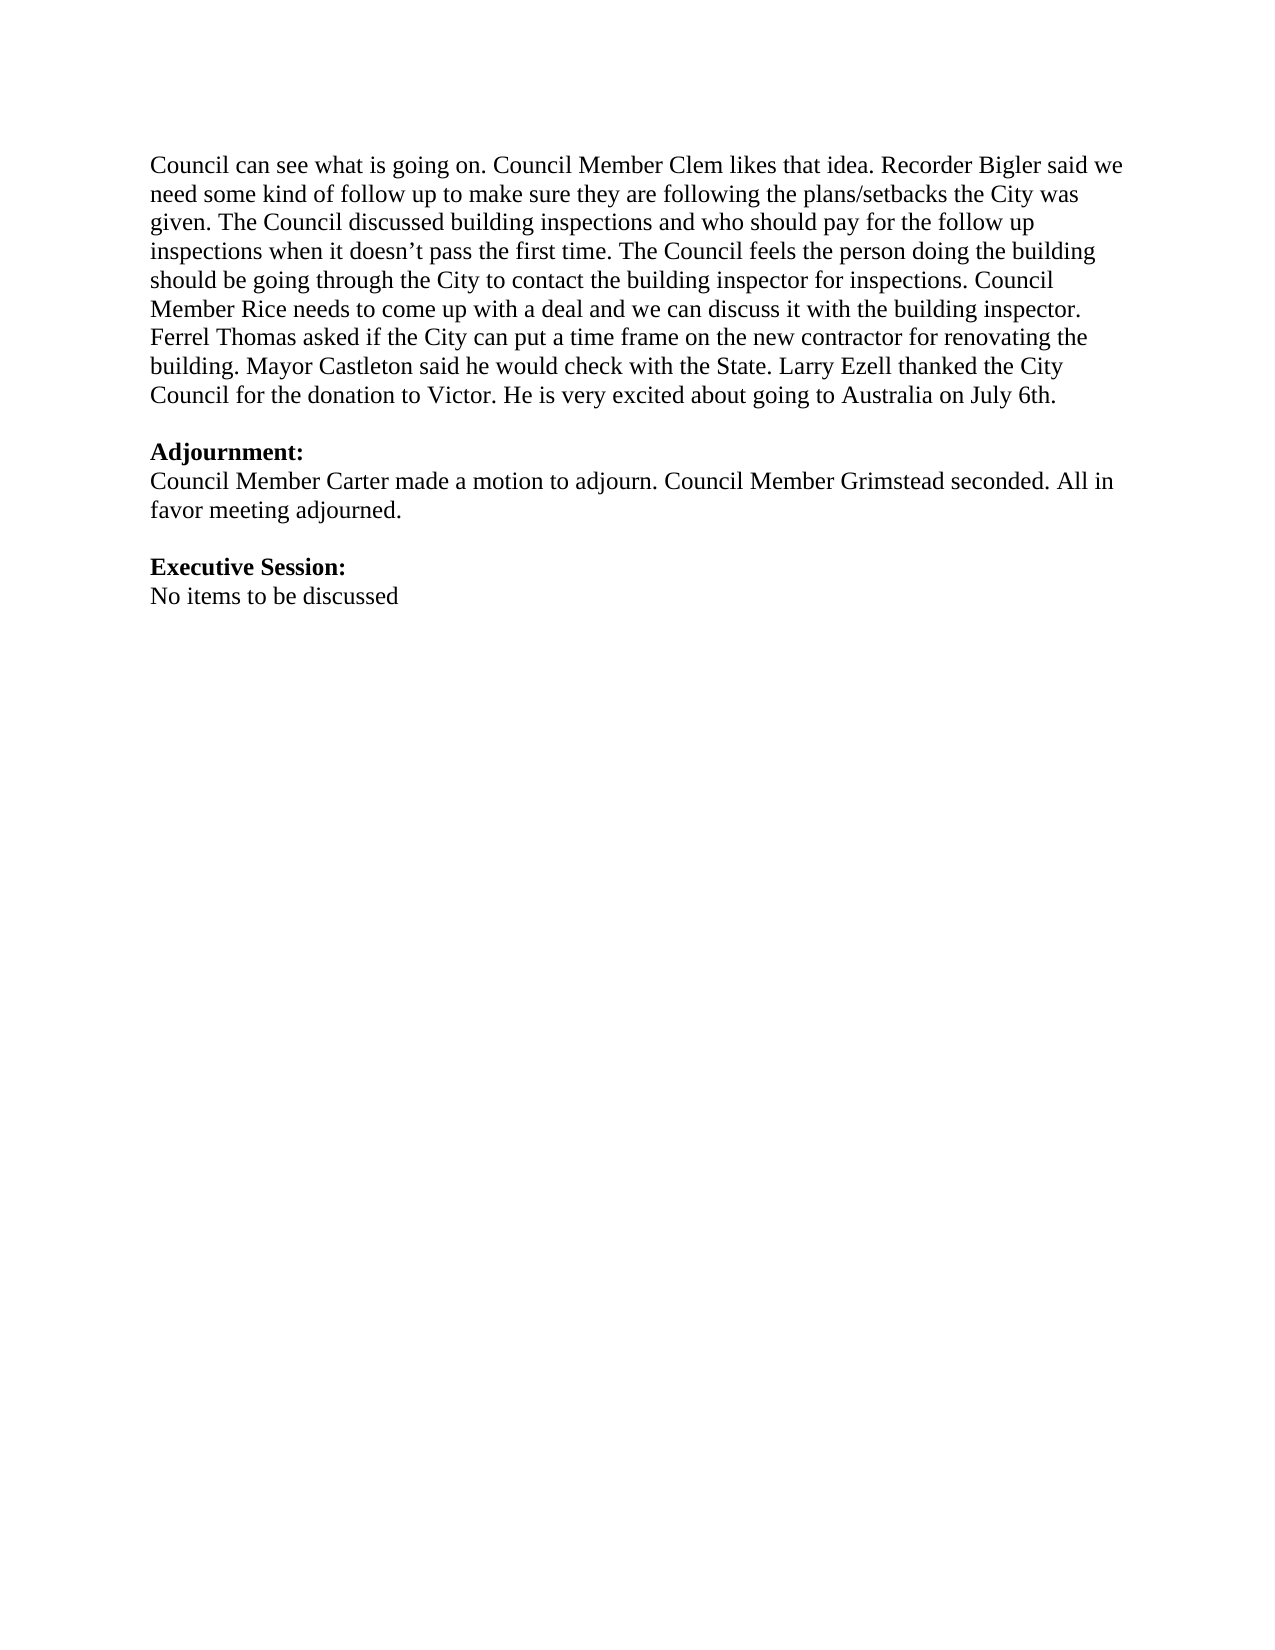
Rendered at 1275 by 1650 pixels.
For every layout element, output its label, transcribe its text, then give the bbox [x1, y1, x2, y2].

text No items to be discussed [150, 581, 1125, 610]
text Adjournment: [150, 437, 1125, 466]
text Council Member Carter made a motion to adjourn. Council Member Grimstead seconded. All in favor meeting adjourned. [150, 466, 1125, 524]
text Executive Session: [150, 552, 1125, 581]
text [150, 150, 1125, 409]
